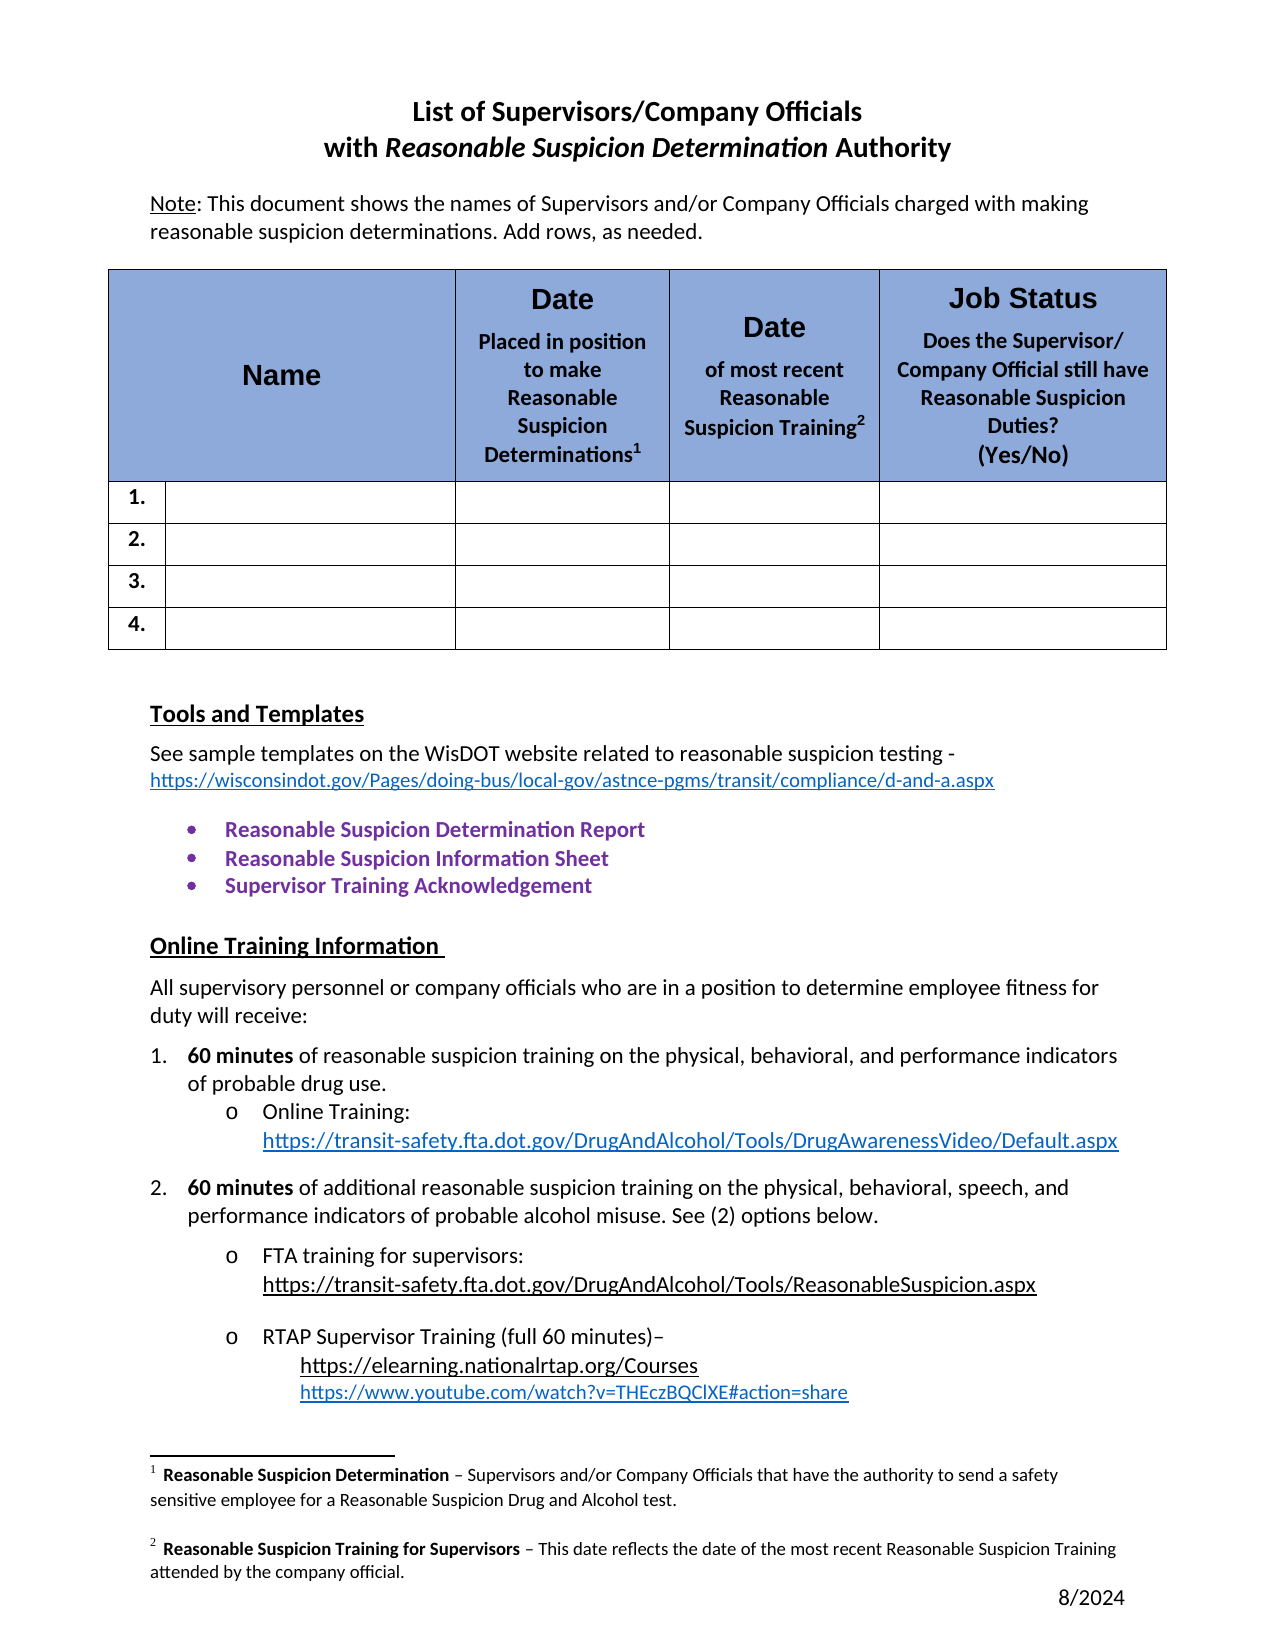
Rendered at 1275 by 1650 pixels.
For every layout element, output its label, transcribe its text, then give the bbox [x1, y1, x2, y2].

table_cell [880, 566, 1166, 607]
list Supervisor Training Acknowledgement [187, 872, 1125, 900]
table_cell [670, 524, 879, 565]
table_cell [456, 524, 669, 565]
table_header Name [109, 270, 455, 481]
list 60 minutes of additional reasonable suspicion training on the physical, behavioral, speech, and performance indicators of probable alcohol misuse. See (2) options below. [150, 1173, 1125, 1229]
list FTA training for supervisors: https://transit-safety.fta.dot.gov/DrugAndAlcohol/Tools/ReasonableSuspicion.aspx [225, 1241, 1125, 1298]
table_cell [670, 482, 879, 523]
text See sample templates on the WisDOT website related to reasonable suspicion testing - https://wisconsindot.gov/Pages/doing-bus/local-gov/astnce-pgms/transit/compliance/d-and-a.aspx [150, 739, 1125, 793]
table_cell [166, 566, 455, 607]
text https://www.youtube.com/watch?v=THEczBQClXE#action=share [225, 1379, 1125, 1405]
text Tools and Templates [150, 698, 1125, 729]
table_header Date Placed in position to make Reasonable Suspicion Determinations [456, 270, 669, 481]
table_cell 3. [109, 566, 165, 607]
list RTAP Supervisor Training (full 60 minutes)– [225, 1322, 1125, 1351]
table_cell [166, 608, 455, 649]
table_header Job Status Does the Supervisor/ Company Official still have Reasonable Suspicion Duties? (Yes/No) [880, 270, 1166, 481]
table_cell [456, 608, 669, 649]
table_cell 1. [109, 482, 165, 523]
table_cell 4. [109, 608, 165, 649]
table_cell [166, 524, 455, 565]
text Note: This document shows the names of Supervisors and/or Company Officials charged with making reasonable suspicion determinations. Add rows, as needed. [150, 189, 1125, 245]
table_cell [166, 482, 455, 523]
table_cell [880, 608, 1166, 649]
text Online Training Information [150, 930, 1125, 961]
table_header Date of most recent Reasonable Suspicion Training [670, 270, 879, 481]
list Online Training: https://transit-safety.fta.dot.gov/DrugAndAlcohol/Tools/DrugAwarenessVideo/Default.aspx [225, 1097, 1125, 1154]
text All supervisory personnel or company officials who are in a position to determine employee fitness for duty will receive: [150, 973, 1125, 1029]
text List of Supervisors/Company Officials [150, 93, 1125, 129]
list 60 minutes of reasonable suspicion training on the physical, behavioral, and performance indicators of probable drug use. [150, 1041, 1125, 1097]
table_cell [880, 524, 1166, 565]
text with Reasonable Suspicion Determination Authority [150, 129, 1125, 165]
list Reasonable Suspicion Determination Report [187, 816, 1125, 844]
table_cell [456, 482, 669, 523]
table_cell [670, 608, 879, 649]
table_cell [456, 566, 669, 607]
table_cell 2. [109, 524, 165, 565]
list https://elearning.nationalrtap.org/Courses [300, 1351, 1125, 1379]
table_cell [670, 566, 879, 607]
table_cell [880, 482, 1166, 523]
list Reasonable Suspicion Information Sheet [187, 844, 1125, 872]
